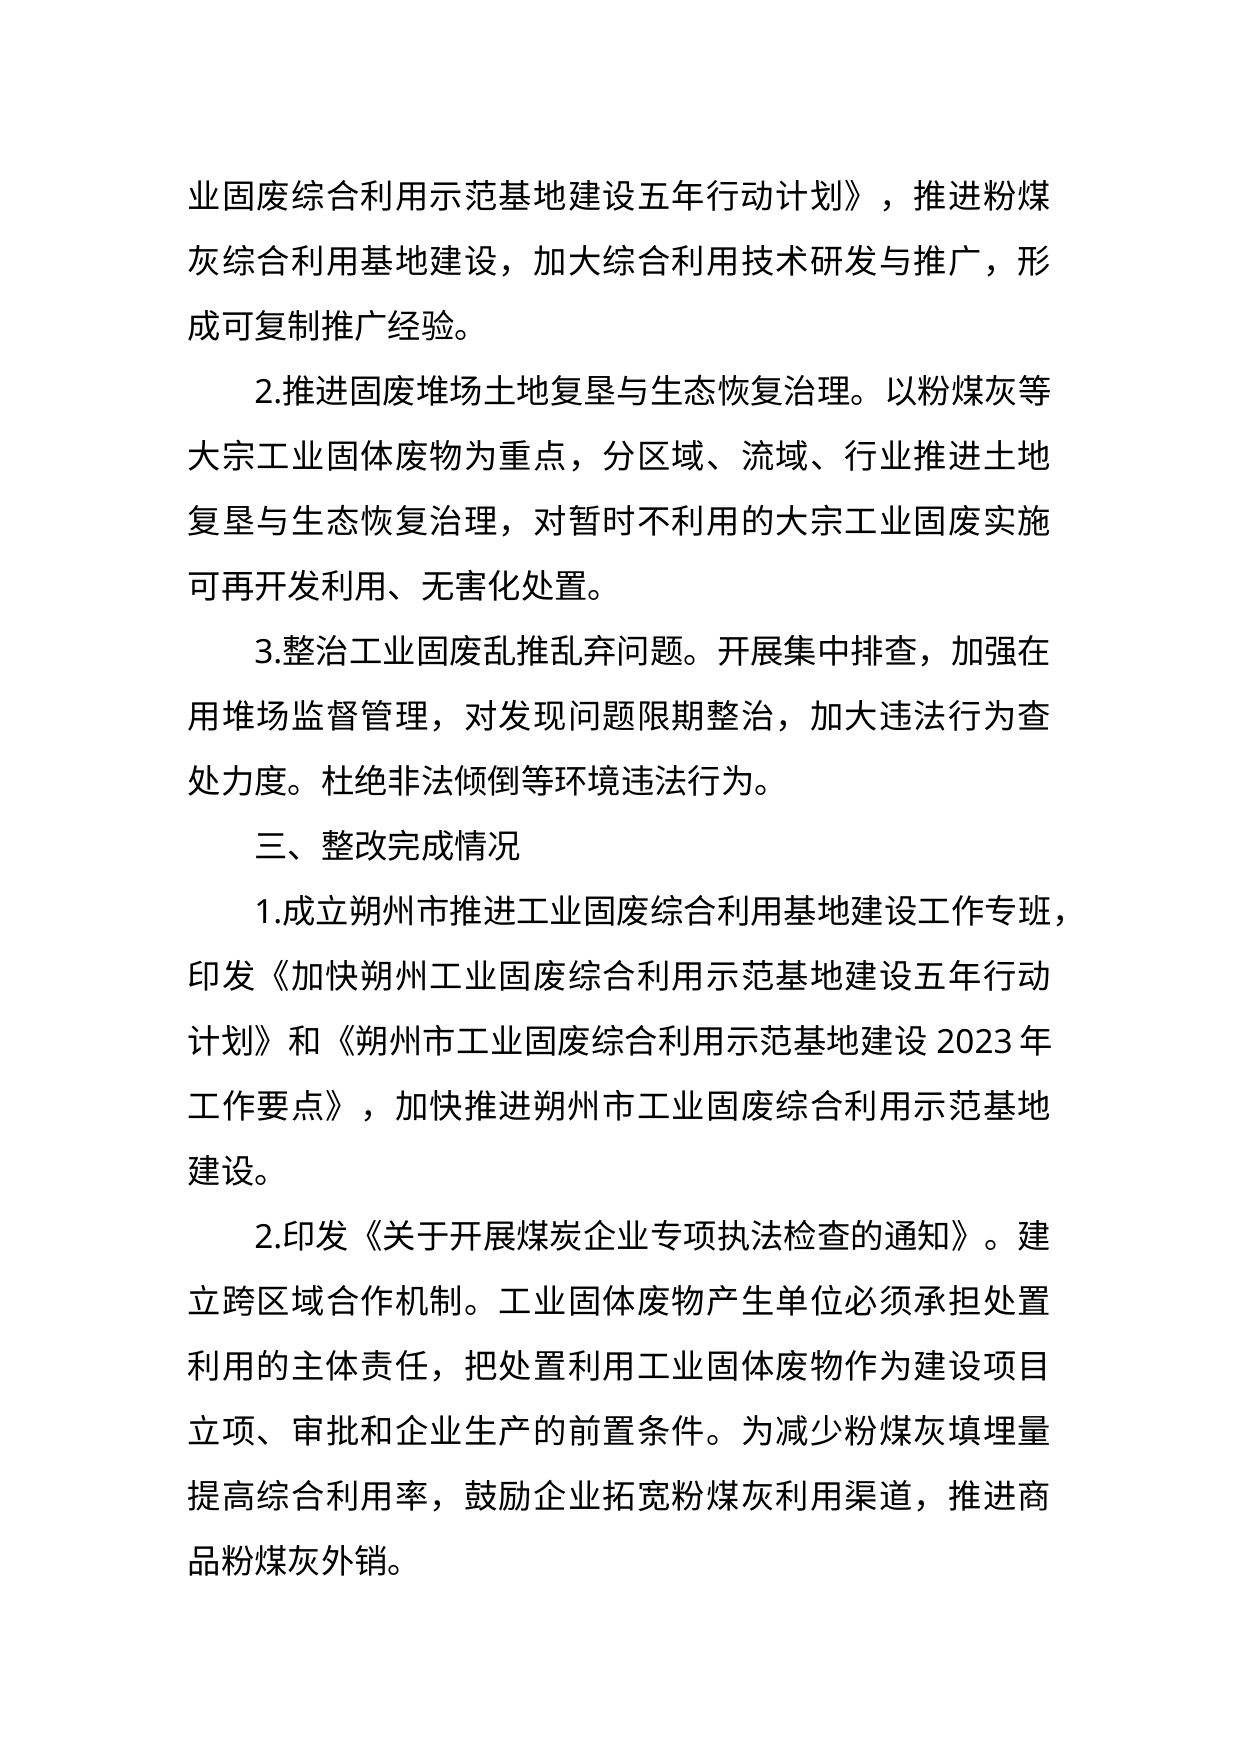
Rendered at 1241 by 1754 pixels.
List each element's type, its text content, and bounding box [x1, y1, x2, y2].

list 3.整治工业固废乱推乱弃问题。开展集中排查，加强在用堆场监督管理，对发现问题限期整治，加大违法行为查处力度。杜绝非法倾倒等环境违法行为。 [187, 617, 1053, 812]
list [187, 162, 1053, 357]
text 2.印发《关于开展煤炭企业专项执法检查的通知》。建立跨区域合作机制。工业固体废物产生单位必须承担处置利用的主体责任，把处置利用工业固体废物作为建设项目立项、审批和企业生产的前置条件。为减少粉煤灰填埋量，提高综合利用率，鼓励企业拓宽粉煤灰利用渠道，推进商品粉煤灰外销。 [187, 1202, 1053, 1592]
text 1.成立朔州市推进工业固废综合利用基地建设工作专班，印发《加快朔州工业固废综合利用示范基地建设五年行动计划》和《朔州市工业固废综合利用示范基地建设2023年工作要点》，加快推进朔州市工业固废综合利用示范基地建设。 [187, 877, 1053, 1202]
list 三、整改完成情况 [187, 812, 1053, 877]
list 2.推进固废堆场土地复垦与生态恢复治理。以粉煤灰等大宗工业固体废物为重点，分区域、流域、行业推进土地复垦与生态恢复治理，对暂时不利用的大宗工业固废实施可再开发利用、无害化处置。 [187, 357, 1053, 617]
